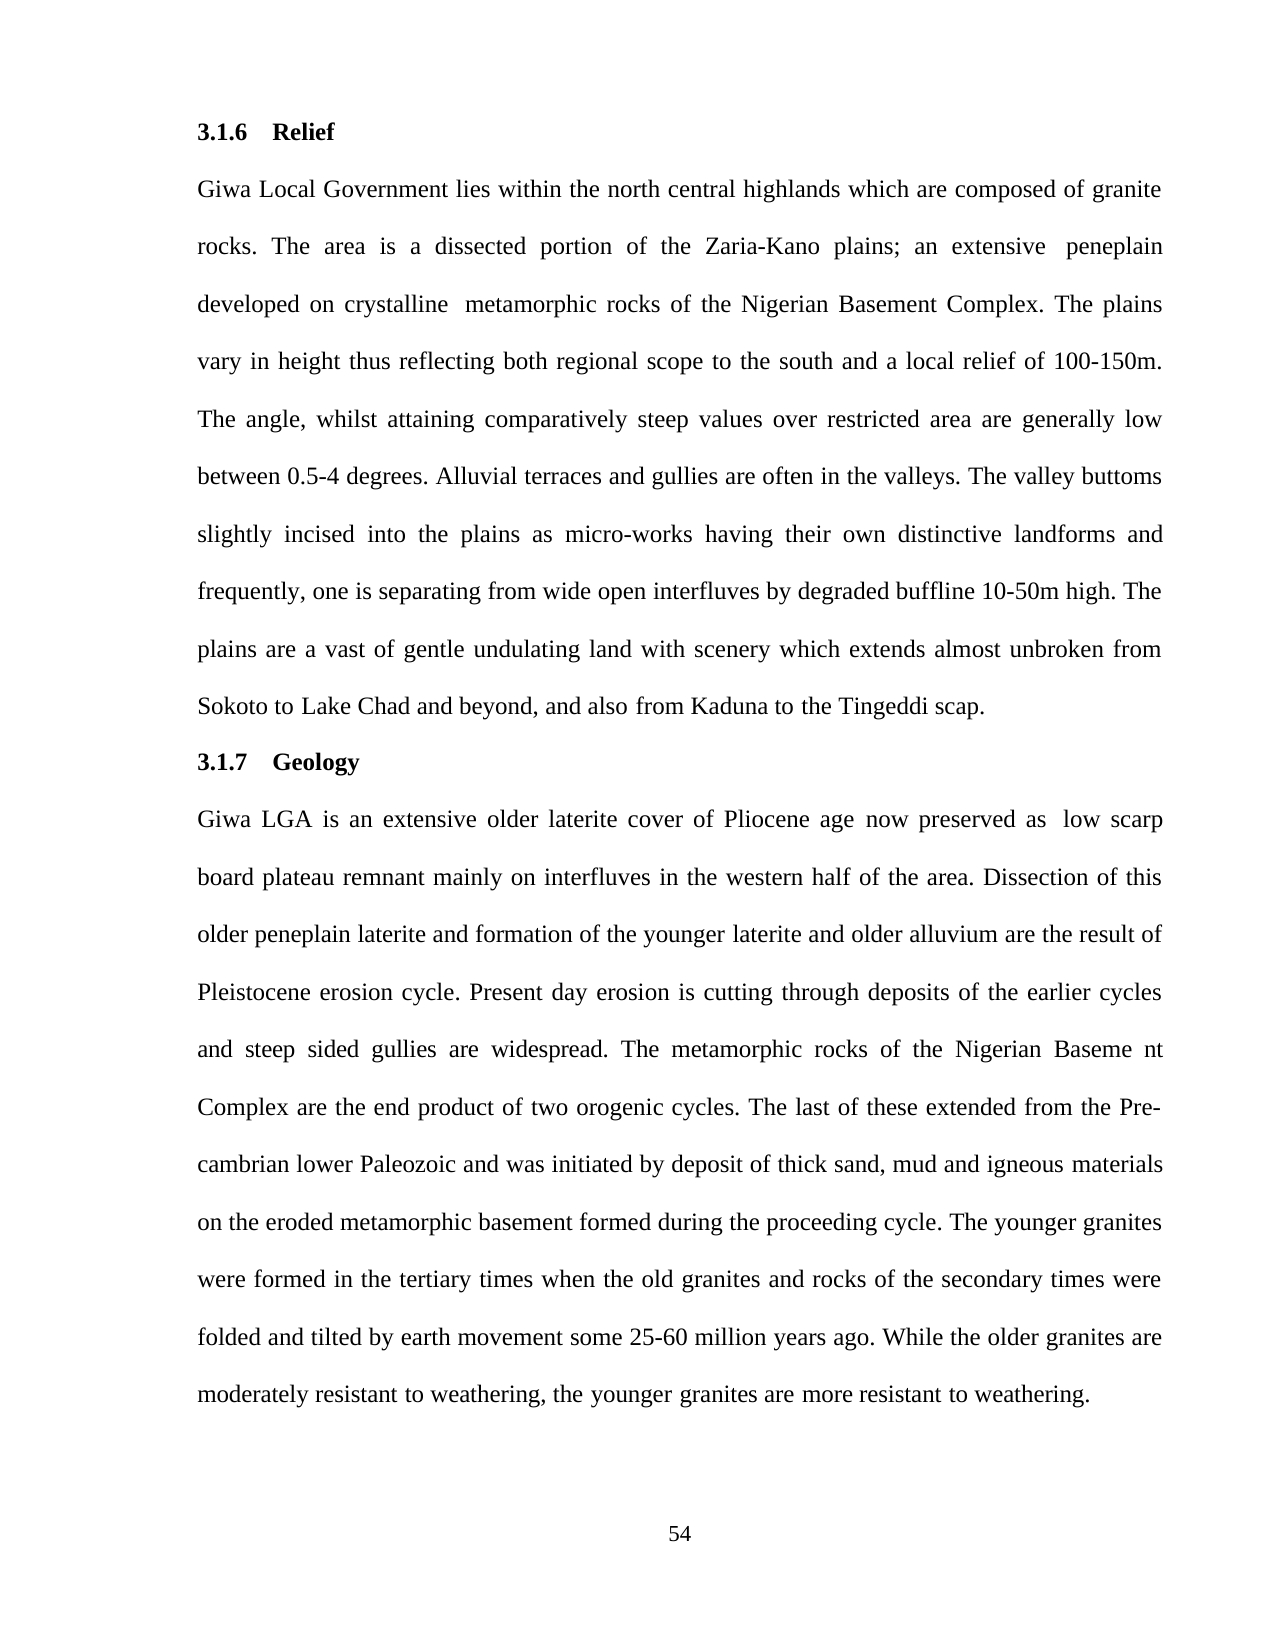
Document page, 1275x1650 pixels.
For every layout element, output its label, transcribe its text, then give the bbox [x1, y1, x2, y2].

text Giwa LGA is an extensive older laterite cover of Pliocene age now preserved as low scarp board plateau remnant mainly on interfluves in the western half of the area. Dissection of this older peneplain laterite and formation of the younger laterite and older alluvium are the result of Pleistocene erosion cycle. Present day erosion is cutting through deposits of the earlier cycles and steep sided gullies are widespread. The metamorphic rocks of the Nigerian Baseme nt Complex are the end product of two orogenic cycles. The last of these extended from the Pre- cambrian lower Paleozoic and was initiated by deposit of thick sand, mud and igneous materials on the eroded metamorphic basement formed during the proceeding cycle. The younger granites were formed in the tertiary times when the old granites and rocks of the secondary times were folded and tilted by earth movement some 25-60 million years ago. While the older granites are moderately resistant to weathering, the younger granites are more resistant to weathering. [197, 804, 1163, 1408]
subtitle Geology [197, 749, 1275, 775]
text Giwa Local Government lies within the north central highlands which are composed of granite rocks. The area is a dissected portion of the Zaria-Kano plains; an extensive peneplain developed on crystalline metamorphic rocks of the Nigerian Basement Complex. The plains vary in height thus reflecting both regional scope to the south and a local relief of 100-150m. The angle, whilst attaining comparatively steep values over restricted area are generally low between 0.5-4 degrees. Alluvial terraces and gullies are often in the valleys. The valley buttoms slightly incised into the plains as micro-works having their own distinctive landforms and frequently, one is separating from wide open interfluves by degraded buffline 10-50m high. The plains are a vast of gentle undulating land with scenery which extends almost unbroken from Sokoto to Lake Chad and beyond, and also from Kaduna to the Tingeddi scap. [197, 174, 1163, 720]
subtitle Relief [197, 117, 1275, 146]
